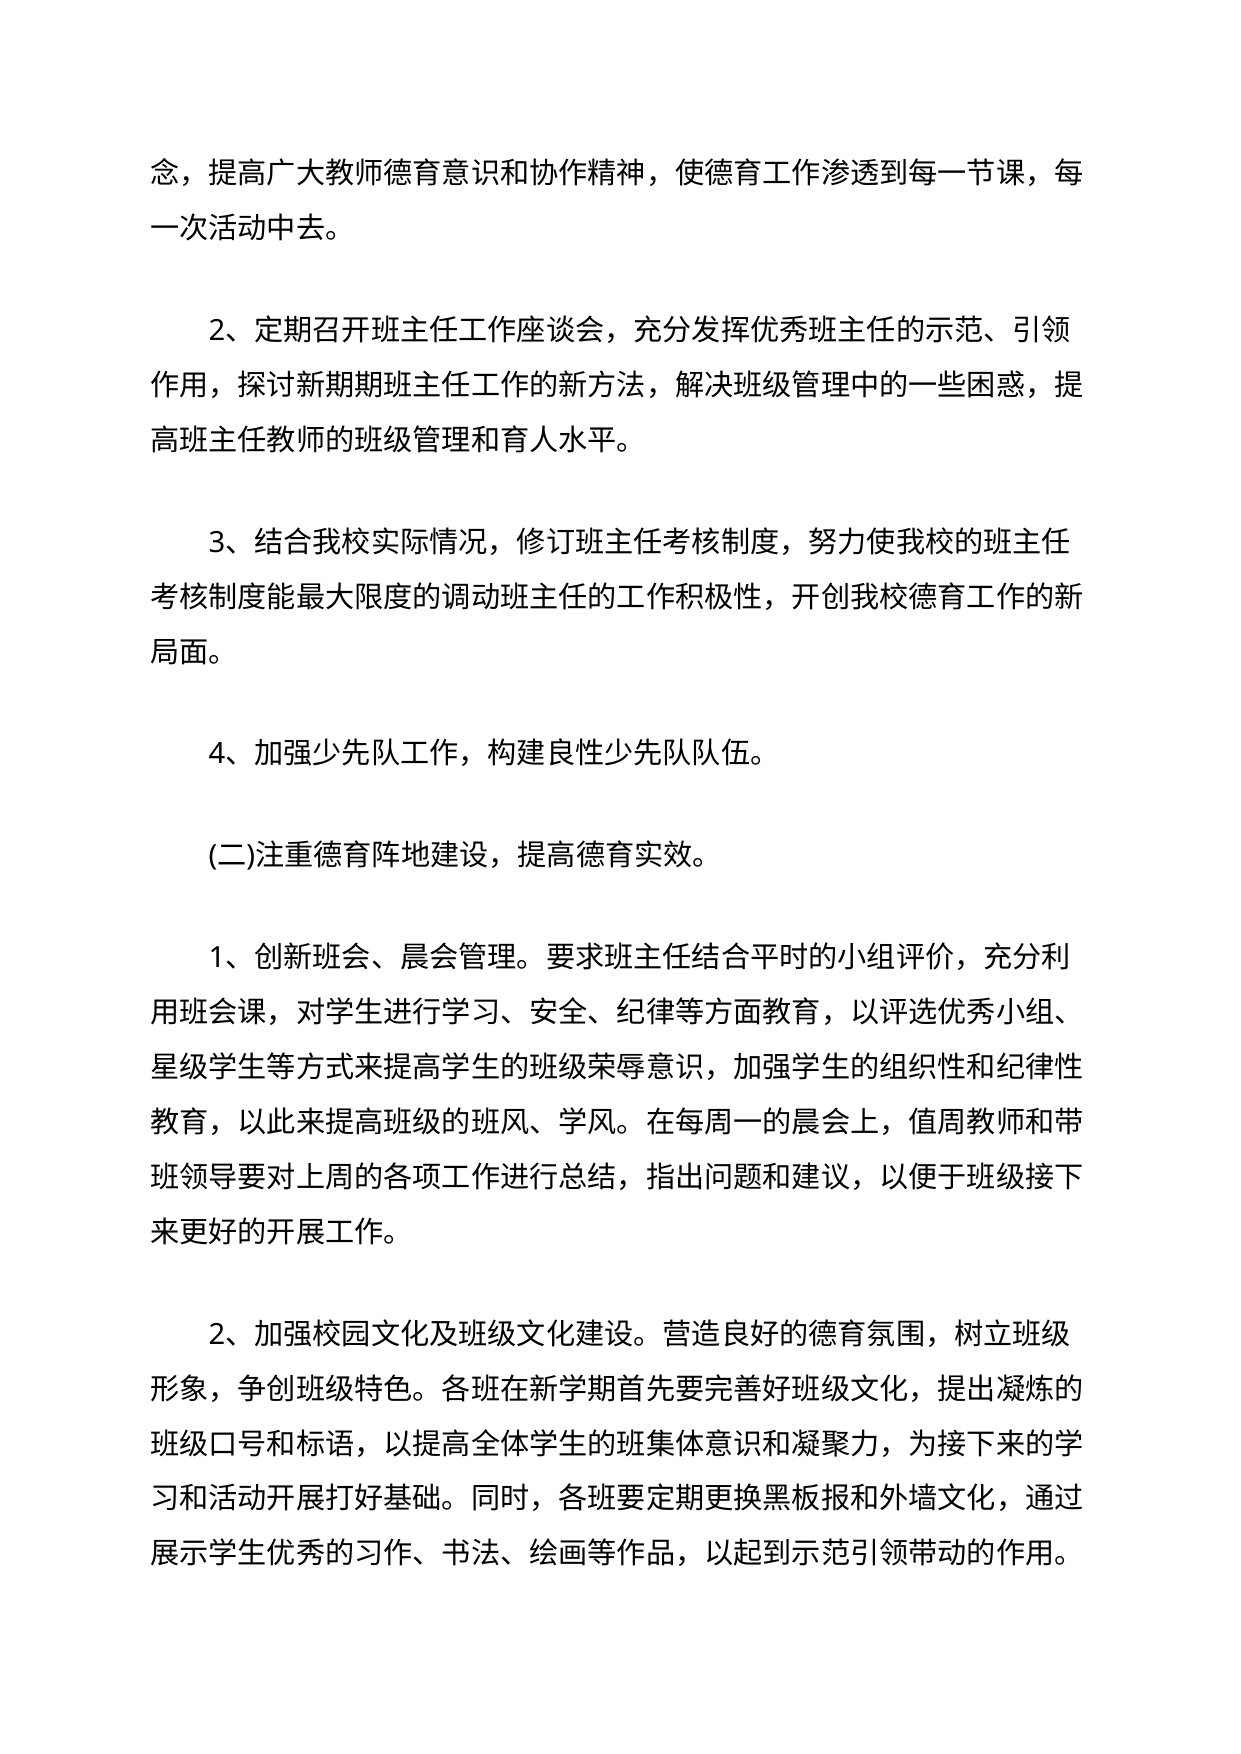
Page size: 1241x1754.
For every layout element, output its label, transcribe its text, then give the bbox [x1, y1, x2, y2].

text 2、定期召开班主任工作座谈会，充分发挥优秀班主任的示范、引领作用，探讨新期期班主任工作的新方法，解决班级管理中的一些困惑，提高班主任教师的班级管理和育人水平。 [150, 307, 1090, 459]
text 4、加强少先队工作，构建良性少先队队伍。 [150, 730, 1090, 772]
text 3、结合我校实际情况，修订班主任考核制度，努力使我校的班主任考核制度能最大限度的调动班主任的工作积极性，开创我校德育工作的新局面。 [150, 518, 1090, 671]
text (二)注重德育阵地建设，提高德育实效。 [150, 832, 1090, 874]
text 1、创新班会、晨会管理。要求班主任结合平时的小组评价，充分利用班会课，对学生进行学习、安全、纪律等方面教育，以评选优秀小组、星级学生等方式来提高学生的班级荣辱意识，加强学生的组织性和纪律性教育，以此来提高班级的班风、学风。在每周一的晨会上，值周教师和带班领导要对上周的各项工作进行总结，指出问题和建议，以便于班级接下来更好的开展工作。 [150, 934, 1090, 1251]
text 2、加强校园文化及班级文化建设。营造良好的德育氛围，树立班级形象，争创班级特色。各班在新学期首先要完善好班级文化，提出凝炼的班级口号和标语，以提高全体学生的班集体意识和凝聚力，为接下来的学习和活动开展打好基础。同时，各班要定期更换黑板报和外墙文化，通过展示学生优秀的习作、书法、绘画等作品，以起到示范引领带动的作用。 [150, 1310, 1090, 1572]
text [150, 150, 1090, 247]
